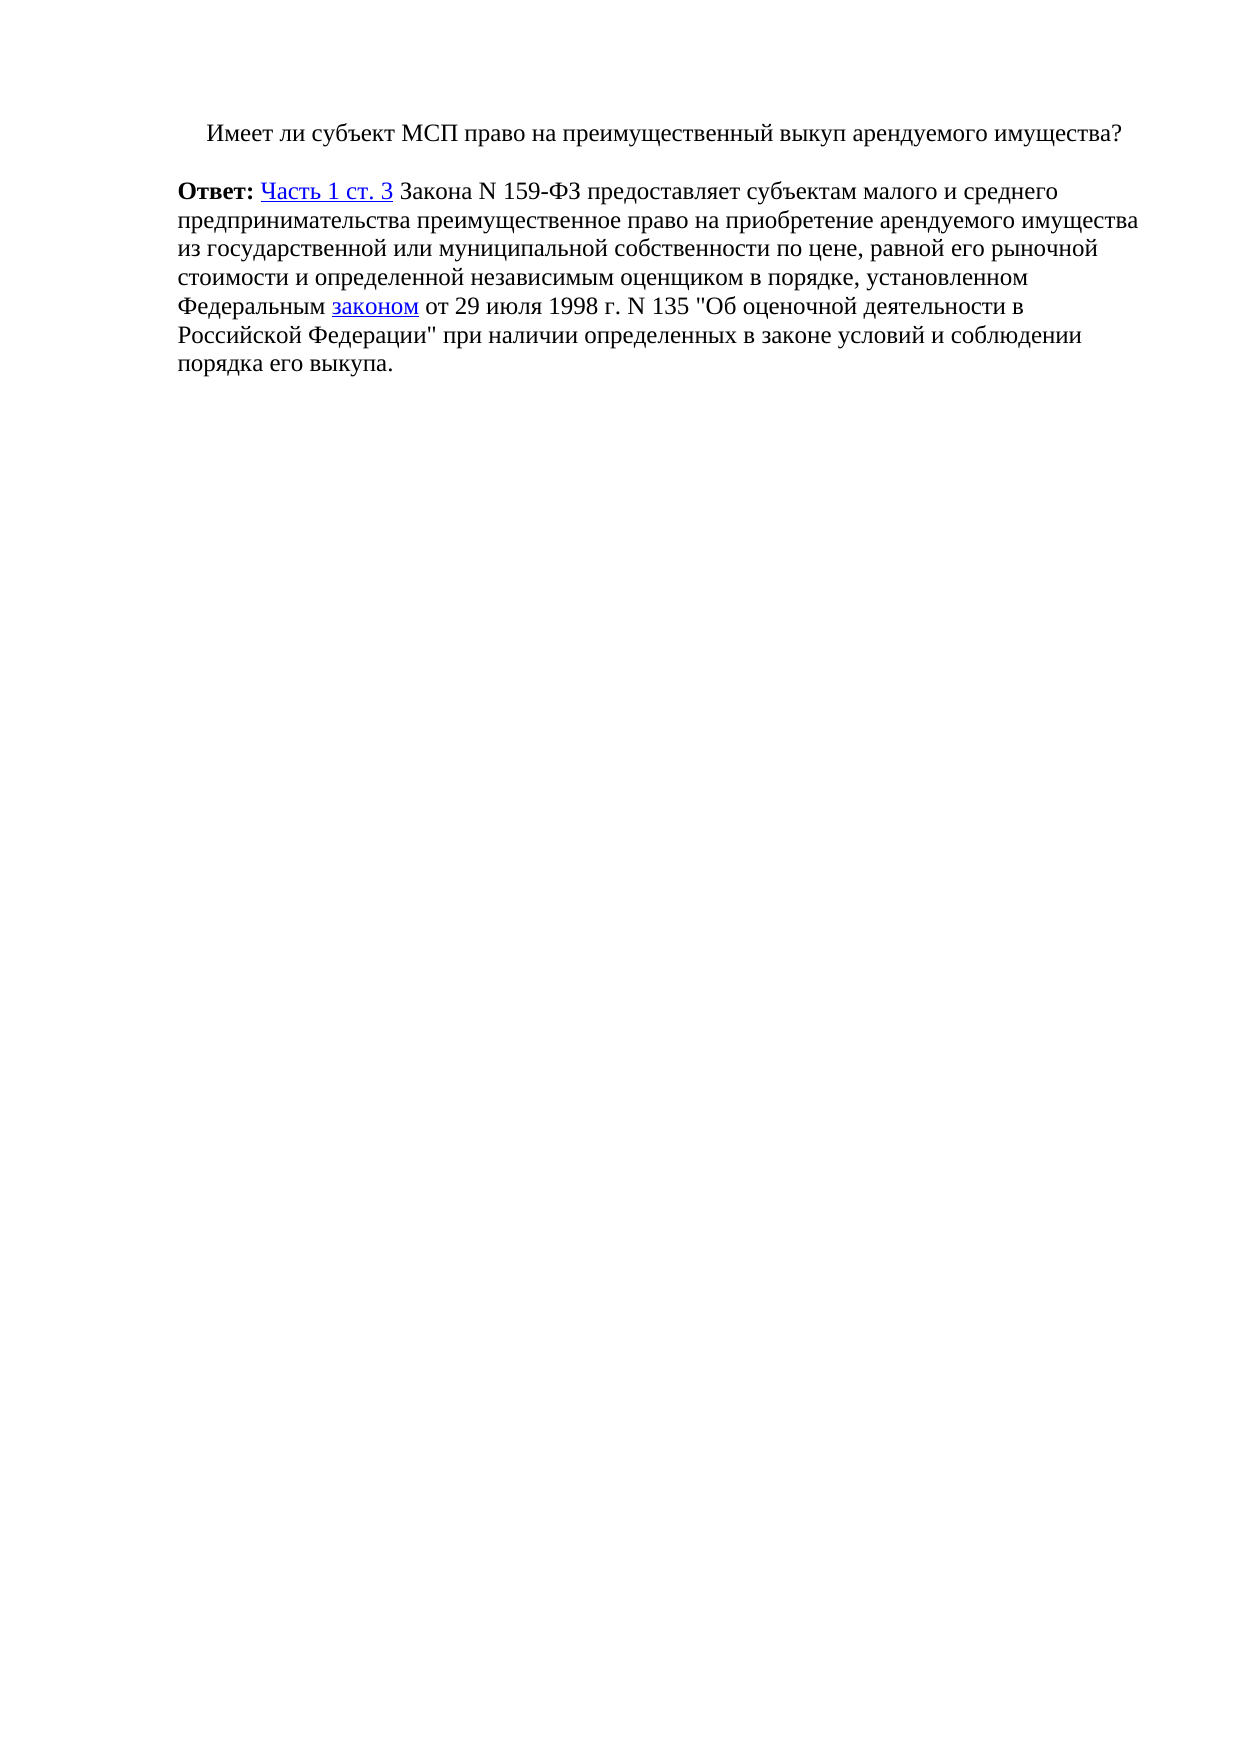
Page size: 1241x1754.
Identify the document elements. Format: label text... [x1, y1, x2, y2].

text Ответ: Часть 1 ст. 3 Закона N 159-ФЗ предоставляет субъектам малого и среднего предпринимательства преимущественное право на приобретение арендуемого имущества из государственной или муниципальной собственности по цене, равной его рыночной стоимости и определенной независимым оценщиком в порядке, установленном Федеральным законом от 29 июля 1998 г. N 135 "Об оценочной деятельности в Российской Федерации" при наличии определенных в законе условий и соблюдении порядка его выкупа. [177, 176, 1152, 377]
text Имеет ли субъект МСП право на преимущественный выкуп арендуемого имущества? [177, 118, 1152, 147]
